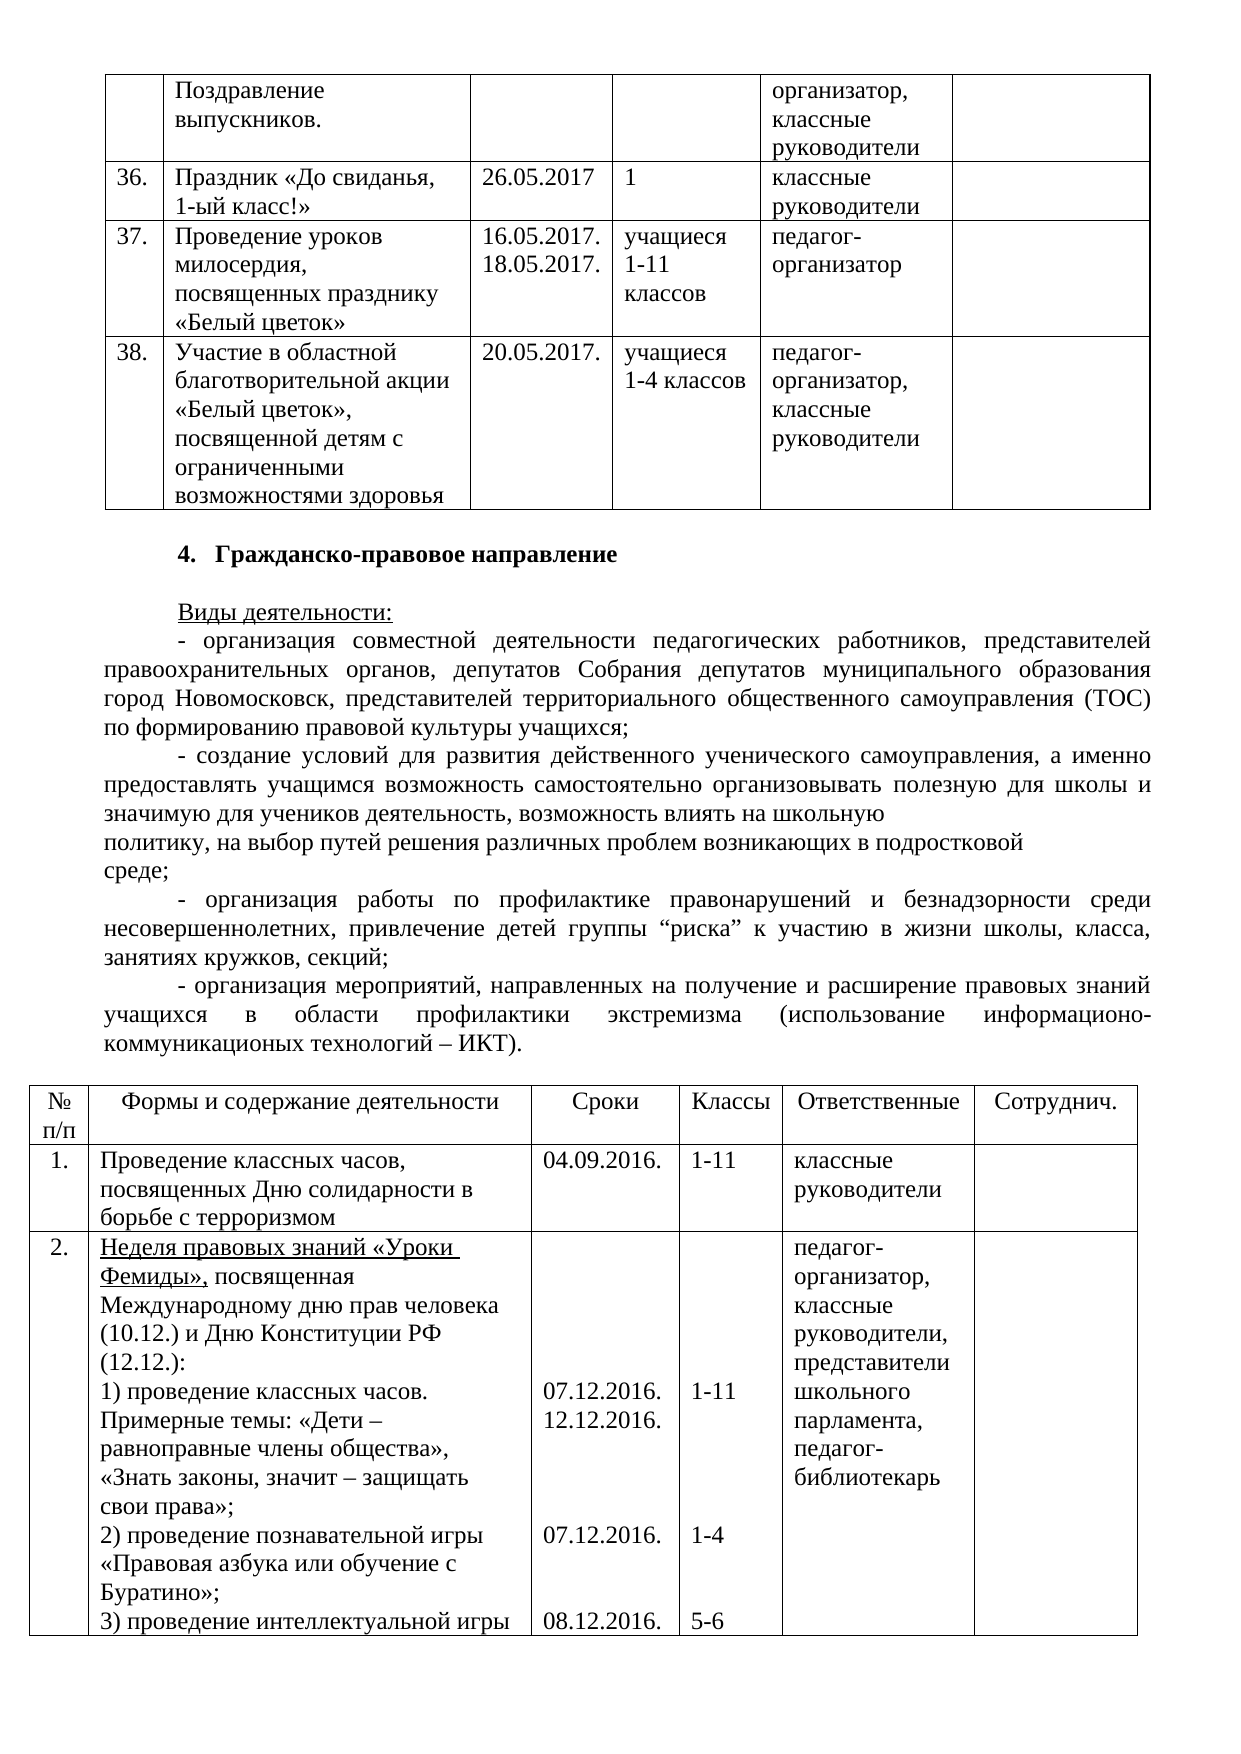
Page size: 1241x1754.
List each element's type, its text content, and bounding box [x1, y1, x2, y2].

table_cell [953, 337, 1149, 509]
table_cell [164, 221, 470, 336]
text - организация совместной деятельности педагогических работников, представителей правоохранительных органов, депутатов Собрания депутатов муниципального образования город Новомосковск, представителей территориального общественного самоуправления (ТОС) по формированию правовой культуры учащихся; [103, 625, 1152, 740]
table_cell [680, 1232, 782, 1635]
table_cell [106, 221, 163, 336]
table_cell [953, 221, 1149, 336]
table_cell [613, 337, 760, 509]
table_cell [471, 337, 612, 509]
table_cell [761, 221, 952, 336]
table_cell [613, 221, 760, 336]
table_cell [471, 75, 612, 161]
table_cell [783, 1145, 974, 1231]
text - организация мероприятий, направленных на получение и расширение правовых знаний учащихся в области профилактики экстремизма (использование информационо-коммуникационых технологий – ИКТ). [103, 970, 1152, 1057]
text Виды деятельности: [103, 597, 1152, 625]
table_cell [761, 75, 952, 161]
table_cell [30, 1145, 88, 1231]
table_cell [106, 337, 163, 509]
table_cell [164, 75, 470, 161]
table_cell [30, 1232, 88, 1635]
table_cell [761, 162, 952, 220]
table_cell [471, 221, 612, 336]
text - создание условий для развития действенного ученического самоуправления, а именно предоставлять учащимся возможность самостоятельно организовывать полезную для школы и значимую для учеников деятельность, возможность влиять на школьную [103, 740, 1152, 827]
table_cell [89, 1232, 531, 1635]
text политику, на выбор путей решения различных проблем возникающих в подростковой [103, 827, 1152, 855]
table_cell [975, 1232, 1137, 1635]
text - организация работы по профилактике правонарушений и безнадзорности среди несовершеннолетних, привлечение детей группы “риска” к участию в жизни школы, класса, занятиях кружков, секций; [103, 884, 1152, 970]
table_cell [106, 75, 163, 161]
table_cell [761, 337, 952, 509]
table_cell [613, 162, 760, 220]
list Гражданско-правовое направление [177, 539, 1152, 568]
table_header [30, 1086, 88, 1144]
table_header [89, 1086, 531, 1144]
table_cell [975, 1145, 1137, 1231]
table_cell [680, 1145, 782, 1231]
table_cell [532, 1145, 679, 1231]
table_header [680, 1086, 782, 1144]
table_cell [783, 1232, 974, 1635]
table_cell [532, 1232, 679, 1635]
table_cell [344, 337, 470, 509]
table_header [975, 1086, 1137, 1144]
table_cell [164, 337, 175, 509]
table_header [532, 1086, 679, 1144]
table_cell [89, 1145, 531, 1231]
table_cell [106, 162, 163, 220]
text среде; [103, 855, 1152, 884]
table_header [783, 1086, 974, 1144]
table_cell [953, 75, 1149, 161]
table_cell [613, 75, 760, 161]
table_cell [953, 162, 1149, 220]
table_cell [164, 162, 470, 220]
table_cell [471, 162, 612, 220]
